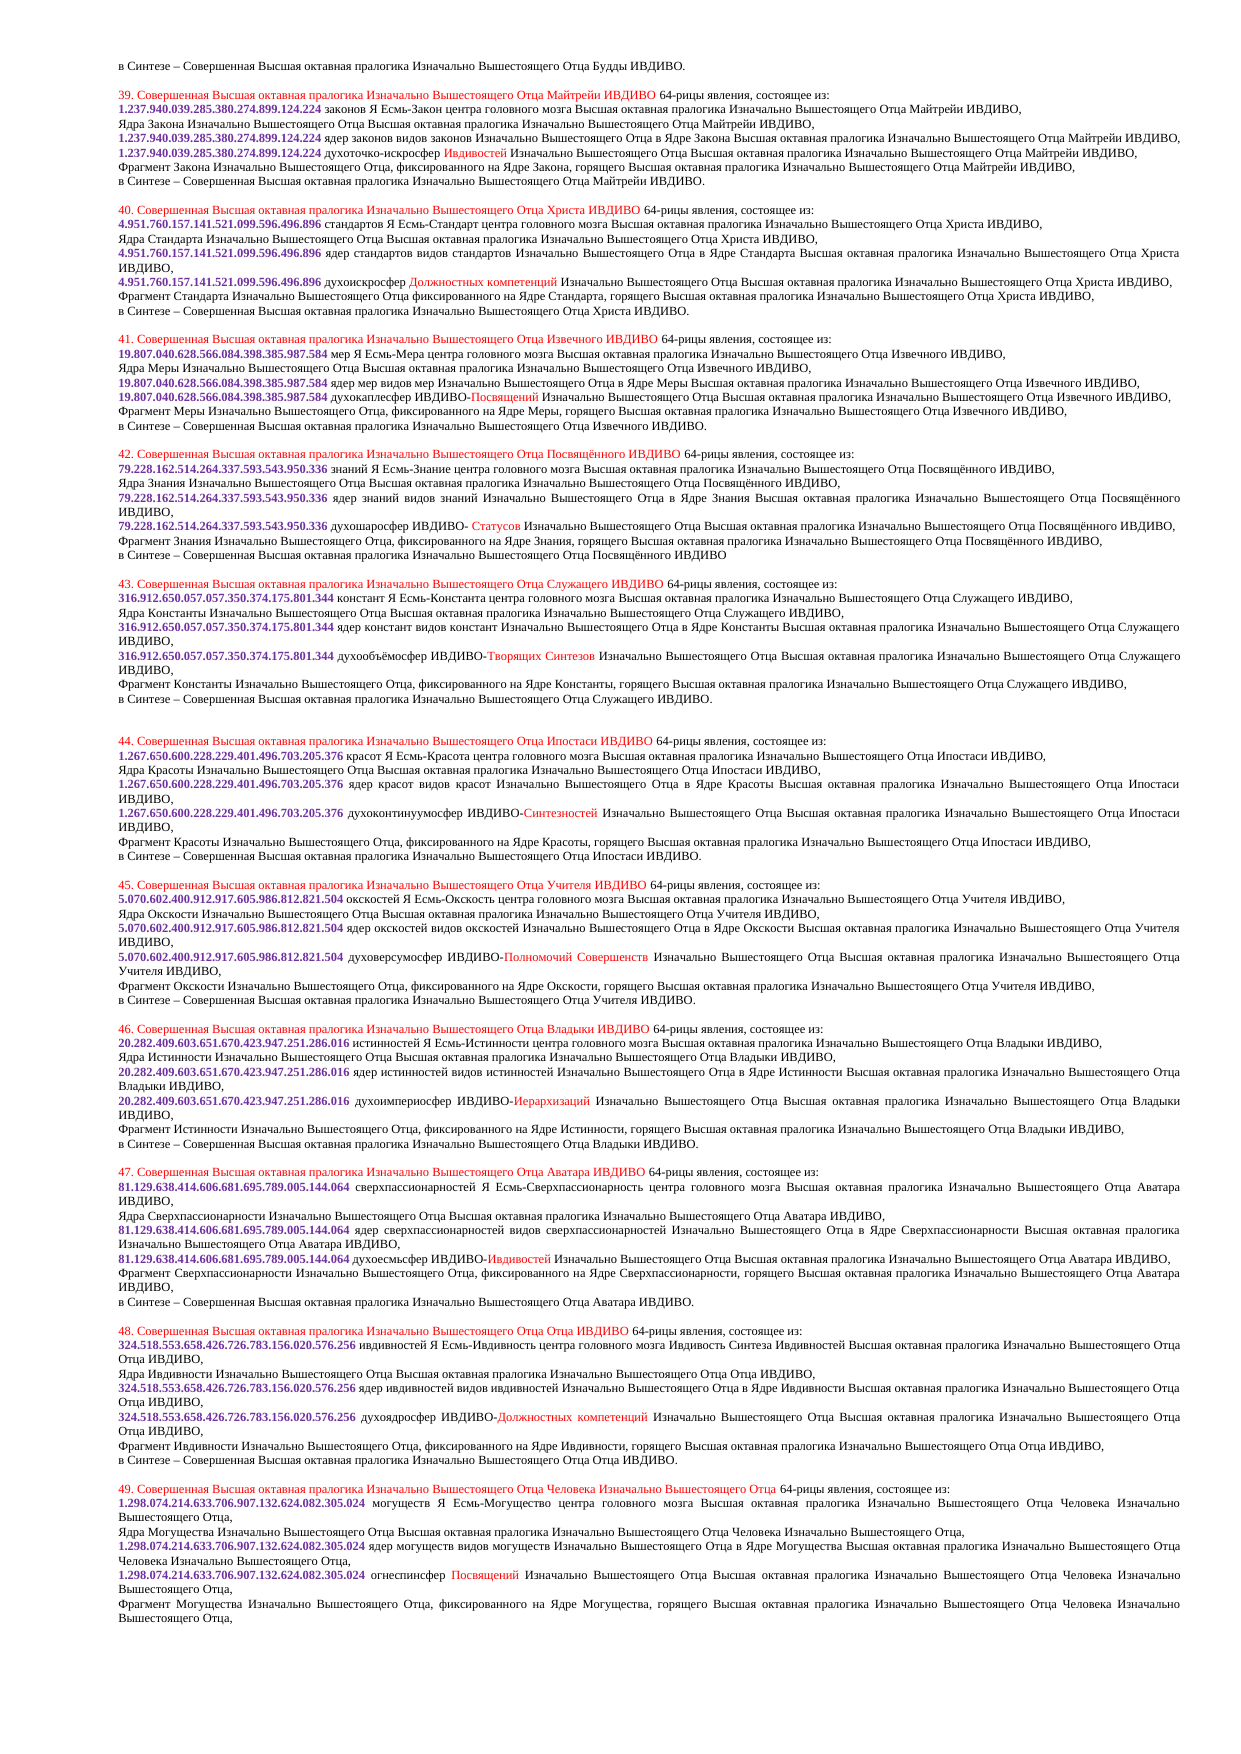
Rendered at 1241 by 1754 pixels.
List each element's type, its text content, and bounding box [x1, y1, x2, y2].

text в Синтезе – Совершенная Высшая октавная пралогика Изначально Вышестоящего Отца Ипостаси ИВДИВО. [118, 849, 1181, 863]
text 81.129.638.414.606.681.695.789.005.144.064 духоесмьсфер ИВДИВО-Ивдивостей Изначально Вышестоящего Отца Высшая октавная пралогика Изначально Вышестоящего Отца Аватара ИВДИВО, [118, 1251, 1181, 1266]
text Ядра Константы Изначально Вышестоящего Отца Высшая октавная пралогика Изначально Вышестоящего Отца Служащего ИВДИВО, [118, 605, 1181, 620]
text 316.912.650.057.057.350.374.175.801.344 констант Я Есмь-Константа центра головного мозга Высшая октавная пралогика Изначально Вышестоящего Отца Служащего ИВДИВО, [118, 591, 1181, 605]
text в Синтезе – Совершенная Высшая октавная пралогика Изначально Вышестоящего Отца Отца ИВДИВО. [118, 1453, 1181, 1467]
text в Синтезе – Совершенная Высшая октавная пралогика Изначально Вышестоящего Отца Владыки ИВДИВО. [118, 1136, 1181, 1151]
text Ядра Ивдивности Изначально Вышестоящего Отца Высшая октавная пралогика Изначально Вышестоящего Отца Отца ИВДИВО, [118, 1366, 1181, 1381]
text 19.807.040.628.566.084.398.385.987.584 мер Я Есмь-Мера центра головного мозга Высшая октавная пралогика Изначально Вышестоящего Отца Извечного ИВДИВО, [118, 347, 1181, 361]
text Ядра Окскости Изначально Вышестоящего Отца Высшая октавная пралогика Изначально Вышестоящего Отца Учителя ИВДИВО, [118, 906, 1181, 921]
text Фрагмент Ивдивности Изначально Вышестоящего Отца, фиксированного на Ядре Ивдивности, горящего Высшая октавная пралогика Изначально Вышестоящего Отца Отца ИВДИВО, [118, 1438, 1181, 1453]
text в Синтезе – Совершенная Высшая октавная пралогика Изначально Вышестоящего Отца Служащего ИВДИВО. [118, 692, 1181, 706]
text в Синтезе – Совершенная Высшая октавная пралогика Изначально Вышестоящего Отца Учителя ИВДИВО. [118, 993, 1181, 1007]
text Фрагмент Истинности Изначально Вышестоящего Отца, фиксированного на Ядре Истинности, горящего Высшая октавная пралогика Изначально Вышестоящего Отца Владыки ИВДИВО, [118, 1122, 1181, 1136]
text 1.298.074.214.633.706.907.132.624.082.305.024 могуществ Я Есмь-Могущество центра головного мозга Высшая октавная пралогика Изначально Вышестоящего Отца Человека Изначально Вышестоящего Отца, [118, 1496, 1181, 1524]
text 316.912.650.057.057.350.374.175.801.344 духообъёмосфер ИВДИВО-Творящих Синтезов Изначально Вышестоящего Отца Высшая октавная пралогика Изначально Вышестоящего Отца Служащего ИВДИВО, [118, 648, 1181, 677]
text 79.228.162.514.264.337.593.543.950.336 знаний Я Есмь-Знание центра головного мозга Высшая октавная пралогика Изначально Вышестоящего Отца Посвящённого ИВДИВО, [118, 462, 1181, 476]
text 40. Совершенная Высшая октавная пралогика Изначально Вышестоящего Отца Христа ИВДИВО 64-рицы явления, состоящее из: [118, 203, 1181, 217]
text Фрагмент Меры Изначально Вышестоящего Отца, фиксированного на Ядре Меры, горящего Высшая октавная пралогика Изначально Вышестоящего Отца Извечного ИВДИВО, [118, 404, 1181, 418]
text в Синтезе – Совершенная Высшая октавная пралогика Изначально Вышестоящего Отца Будды ИВДИВО. [118, 59, 1181, 73]
text 19.807.040.628.566.084.398.385.987.584 духокаплесфер ИВДИВО-Посвящений Изначально Вышестоящего Отца Высшая октавная пралогика Изначально Вышестоящего Отца Извечного ИВДИВО, [118, 390, 1181, 404]
text 81.129.638.414.606.681.695.789.005.144.064 сверхпассионарностей Я Есмь-Сверхпассионарность центра головного мозга Высшая октавная пралогика Изначально Вышестоящего Отца Аватара ИВДИВО, [118, 1179, 1181, 1208]
text Ядра Истинности Изначально Вышестоящего Отца Высшая октавная пралогика Изначально Вышестоящего Отца Владыки ИВДИВО, [118, 1050, 1181, 1064]
text 41. Совершенная Высшая октавная пралогика Изначально Вышестоящего Отца Извечного ИВДИВО 64-рицы явления, состоящее из: [118, 332, 1181, 347]
text 5.070.602.400.912.917.605.986.812.821.504 ядер окскостей видов окскостей Изначально Вышестоящего Отца в Ядре Окскости Высшая октавная пралогика Изначально Вышестоящего Отца Учителя ИВДИВО, [118, 921, 1181, 949]
text 316.912.650.057.057.350.374.175.801.344 ядер констант видов констант Изначально Вышестоящего Отца в Ядре Константы Высшая октавная пралогика Изначально Вышестоящего Отца Служащего ИВДИВО, [118, 620, 1181, 648]
text Ядра Могущества Изначально Вышестоящего Отца Высшая октавная пралогика Изначально Вышестоящего Отца Человека Изначально Вышестоящего Отца, [118, 1524, 1181, 1539]
text 1.237.940.039.285.380.274.899.124.224 духоточко-искросфер Ивдивостей Изначально Вышестоящего Отца Высшая октавная пралогика Изначально Вышестоящего Отца Майтрейи ИВДИВО, [118, 145, 1181, 160]
text 324.518.553.658.426.726.783.156.020.576.256 духоядросфер ИВДИВО-Должностных компетенций Изначально Вышестоящего Отца Высшая октавная пралогика Изначально Вышестоящего Отца Отца ИВДИВО, [118, 1409, 1181, 1438]
text 47. Совершенная Высшая октавная пралогика Изначально Вышестоящего Отца Аватара ИВДИВО 64-рицы явления, состоящее из: [118, 1165, 1181, 1179]
text 4.951.760.157.141.521.099.596.496.896 ядер стандартов видов стандартов Изначально Вышестоящего Отца в Ядре Стандарта Высшая октавная пралогика Изначально Вышестоящего Отца Христа ИВДИВО, [118, 246, 1181, 275]
text Фрагмент Константы Изначально Вышестоящего Отца, фиксированного на Ядре Константы, горящего Высшая октавная пралогика Изначально Вышестоящего Отца Служащего ИВДИВО, [118, 677, 1181, 692]
text в Синтезе – Совершенная Высшая октавная пралогика Изначально Вышестоящего Отца Майтрейи ИВДИВО. [118, 174, 1181, 188]
text 324.518.553.658.426.726.783.156.020.576.256 ядер ивдивностей видов ивдивностей Изначально Вышестоящего Отца в Ядре Ивдивности Высшая октавная пралогика Изначально Вышестоящего Отца Отца ИВДИВО, [118, 1381, 1181, 1409]
text Ядра Знания Изначально Вышестоящего Отца Высшая октавная пралогика Изначально Вышестоящего Отца Посвящённого ИВДИВО, [118, 476, 1181, 490]
text 79.228.162.514.264.337.593.543.950.336 духошаросфер ИВДИВО- Статусов Изначально Вышестоящего Отца Высшая октавная пралогика Изначально Вышестоящего Отца Посвящённого ИВДИВО, [118, 519, 1181, 533]
text 79.228.162.514.264.337.593.543.950.336 ядер знаний видов знаний Изначально Вышестоящего Отца в Ядре Знания Высшая октавная пралогика Изначально Вышестоящего Отца Посвящённого ИВДИВО, [118, 490, 1181, 519]
text Ядра Красоты Изначально Вышестоящего Отца Высшая октавная пралогика Изначально Вышестоящего Отца Ипостаси ИВДИВО, [118, 763, 1181, 777]
text Фрагмент Могущества Изначально Вышестоящего Отца, фиксированного на Ядре Могущества, горящего Высшая октавная пралогика Изначально Вышестоящего Отца Человека Изначально Вышестоящего Отца, [118, 1596, 1181, 1625]
text 43. Совершенная Высшая октавная пралогика Изначально Вышестоящего Отца Служащего ИВДИВО 64-рицы явления, состоящее из: [118, 577, 1181, 591]
text Фрагмент Стандарта Изначально Вышестоящего Отца фиксированного на Ядре Стандарта, горящего Высшая октавная пралогика Изначально Вышестоящего Отца Христа ИВДИВО, [118, 289, 1181, 303]
text 1.267.650.600.228.229.401.496.703.205.376 красот Я Есмь-Красота центра головного мозга Высшая октавная пралогика Изначально Вышестоящего Отца Ипостаси ИВДИВО, [118, 748, 1181, 763]
text 1.237.940.039.285.380.274.899.124.224 ядер законов видов законов Изначально Вышестоящего Отца в Ядре Закона Высшая октавная пралогика Изначально Вышестоящего Отца Майтрейи ИВДИВО, [118, 131, 1181, 145]
text 44. Совершенная Высшая октавная пралогика Изначально Вышестоящего Отца Ипостаси ИВДИВО 64-рицы явления, состоящее из: [118, 734, 1181, 748]
text 4.951.760.157.141.521.099.596.496.896 духоискросфер Должностных компетенций Изначально Вышестоящего Отца Высшая октавная пралогика Изначально Вышестоящего Отца Христа ИВДИВО, [118, 275, 1181, 289]
text 4.951.760.157.141.521.099.596.496.896 стандартов Я Есмь-Стандарт центра головного мозга Высшая октавная пралогика Изначально Вышестоящего Отца Христа ИВДИВО, [118, 217, 1181, 232]
text Ядра Стандарта Изначально Вышестоящего Отца Высшая октавная пралогика Изначально Вышестоящего Отца Христа ИВДИВО, [118, 232, 1181, 246]
text Ядра Закона Изначально Вышестоящего Отца Высшая октавная пралогика Изначально Вышестоящего Отца Майтрейи ИВДИВО, [118, 117, 1181, 131]
text 45. Совершенная Высшая октавная пралогика Изначально Вышестоящего Отца Учителя ИВДИВО 64-рицы явления, состоящее из: [118, 878, 1181, 892]
text в Синтезе – Совершенная Высшая октавная пралогика Изначально Вышестоящего Отца Аватара ИВДИВО. [118, 1294, 1181, 1309]
text Фрагмент Красоты Изначально Вышестоящего Отца, фиксированного на Ядре Красоты, горящего Высшая октавная пралогика Изначально Вышестоящего Отца Ипостаси ИВДИВО, [118, 834, 1181, 849]
text 1.298.074.214.633.706.907.132.624.082.305.024 ядер могуществ видов могуществ Изначально Вышестоящего Отца в Ядре Могущества Высшая октавная пралогика Изначально Вышестоящего Отца Человека Изначально Вышестоящего Отца, [118, 1539, 1181, 1568]
text в Синтезе – Совершенная Высшая октавная пралогика Изначально Вышестоящего Отца Христа ИВДИВО. [118, 303, 1181, 318]
text 5.070.602.400.912.917.605.986.812.821.504 окскостей Я Есмь-Окскость центра головного мозга Высшая октавная пралогика Изначально Вышестоящего Отца Учителя ИВДИВО, [118, 892, 1181, 906]
text 19.807.040.628.566.084.398.385.987.584 ядер мер видов мер Изначально Вышестоящего Отца в Ядре Меры Высшая октавная пралогика Изначально Вышестоящего Отца Извечного ИВДИВО, [118, 375, 1181, 390]
text 46. Совершенная Высшая октавная пралогика Изначально Вышестоящего Отца Владыки ИВДИВО 64-рицы явления, состоящее из: [118, 1021, 1181, 1036]
text Фрагмент Знания Изначально Вышестоящего Отца, фиксированного на Ядре Знания, горящего Высшая октавная пралогика Изначально Вышестоящего Отца Посвящённого ИВДИВО, [118, 533, 1181, 548]
text Фрагмент Закона Изначально Вышестоящего Отца, фиксированного на Ядре Закона, горящего Высшая октавная пралогика Изначально Вышестоящего Отца Майтрейи ИВДИВО, [118, 160, 1181, 174]
text 5.070.602.400.912.917.605.986.812.821.504 духоверсумосфер ИВДИВО-Полномочий Совершенств Изначально Вышестоящего Отца Высшая октавная пралогика Изначально Вышестоящего Отца Учителя ИВДИВО, [118, 949, 1181, 978]
text 49. Совершенная Высшая октавная пралогика Изначально Вышестоящего Отца Человека Изначально Вышестоящего Отца 64-рицы явления, состоящее из: [118, 1481, 1181, 1496]
text 42. Совершенная Высшая октавная пралогика Изначально Вышестоящего Отца Посвящённого ИВДИВО 64-рицы явления, состоящее из: [118, 447, 1181, 462]
text в Синтезе – Совершенная Высшая октавная пралогика Изначально Вышестоящего Отца Извечного ИВДИВО. [118, 418, 1181, 433]
text 20.282.409.603.651.670.423.947.251.286.016 истинностей Я Есмь-Истинности центра головного мозга Высшая октавная пралогика Изначально Вышестоящего Отца Владыки ИВДИВО, [118, 1036, 1181, 1050]
text 324.518.553.658.426.726.783.156.020.576.256 ивдивностей Я Есмь-Ивдивность центра головного мозга Ивдивость Синтеза Ивдивностей Высшая октавная пралогика Изначально Вышестоящего Отца Отца ИВДИВО, [118, 1338, 1181, 1366]
text 20.282.409.603.651.670.423.947.251.286.016 ядер истинностей видов истинностей Изначально Вышестоящего Отца в Ядре Истинности Высшая октавная пралогика Изначально Вышестоящего Отца Владыки ИВДИВО, [118, 1064, 1181, 1093]
text 1.298.074.214.633.706.907.132.624.082.305.024 огнеспинсфер Посвящений Изначально Вышестоящего Отца Высшая октавная пралогика Изначально Вышестоящего Отца Человека Изначально Вышестоящего Отца, [118, 1568, 1181, 1596]
text Фрагмент Окскости Изначально Вышестоящего Отца, фиксированного на Ядре Окскости, горящего Высшая октавная пралогика Изначально Вышестоящего Отца Учителя ИВДИВО, [118, 978, 1181, 993]
text Фрагмент Сверхпассионарности Изначально Вышестоящего Отца, фиксированного на Ядре Сверхпассионарности, горящего Высшая октавная пралогика Изначально Вышестоящего Отца Аватара ИВДИВО, [118, 1266, 1181, 1294]
text 1.267.650.600.228.229.401.496.703.205.376 ядер красот видов красот Изначально Вышестоящего Отца в Ядре Красоты Высшая октавная пралогика Изначально Вышестоящего Отца Ипостаси ИВДИВО, [118, 777, 1181, 806]
text 1.237.940.039.285.380.274.899.124.224 законов Я Есмь-Закон центра головного мозга Высшая октавная пралогика Изначально Вышестоящего Отца Майтрейи ИВДИВО, [118, 102, 1181, 117]
text 39. Совершенная Высшая октавная пралогика Изначально Вышестоящего Отца Майтрейи ИВДИВО 64-рицы явления, состоящее из: [118, 88, 1181, 102]
text Ядра Сверхпассионарности Изначально Вышестоящего Отца Высшая октавная пралогика Изначально Вышестоящего Отца Аватара ИВДИВО, [118, 1208, 1181, 1223]
text 1.267.650.600.228.229.401.496.703.205.376 духоконтинуумосфер ИВДИВО-Синтезностей Изначально Вышестоящего Отца Высшая октавная пралогика Изначально Вышестоящего Отца Ипостаси ИВДИВО, [118, 806, 1181, 834]
text в Синтезе – Совершенная Высшая октавная пралогика Изначально Вышестоящего Отца Посвящённого ИВДИВО [118, 548, 1181, 562]
text 81.129.638.414.606.681.695.789.005.144.064 ядер сверхпассионарностей видов сверхпассионарностей Изначально Вышестоящего Отца в Ядре Сверхпассионарности Высшая октавная пралогика Изначально Вышестоящего Отца Аватара ИВДИВО, [118, 1223, 1181, 1251]
text Ядра Меры Изначально Вышестоящего Отца Высшая октавная пралогика Изначально Вышестоящего Отца Извечного ИВДИВО, [118, 361, 1181, 375]
text 20.282.409.603.651.670.423.947.251.286.016 духоимпериосфер ИВДИВО-Иерархизаций Изначально Вышестоящего Отца Высшая октавная пралогика Изначально Вышестоящего Отца Владыки ИВДИВО, [118, 1093, 1181, 1122]
text 48. Совершенная Высшая октавная пралогика Изначально Вышестоящего Отца Отца ИВДИВО 64-рицы явления, состоящее из: [118, 1323, 1181, 1338]
